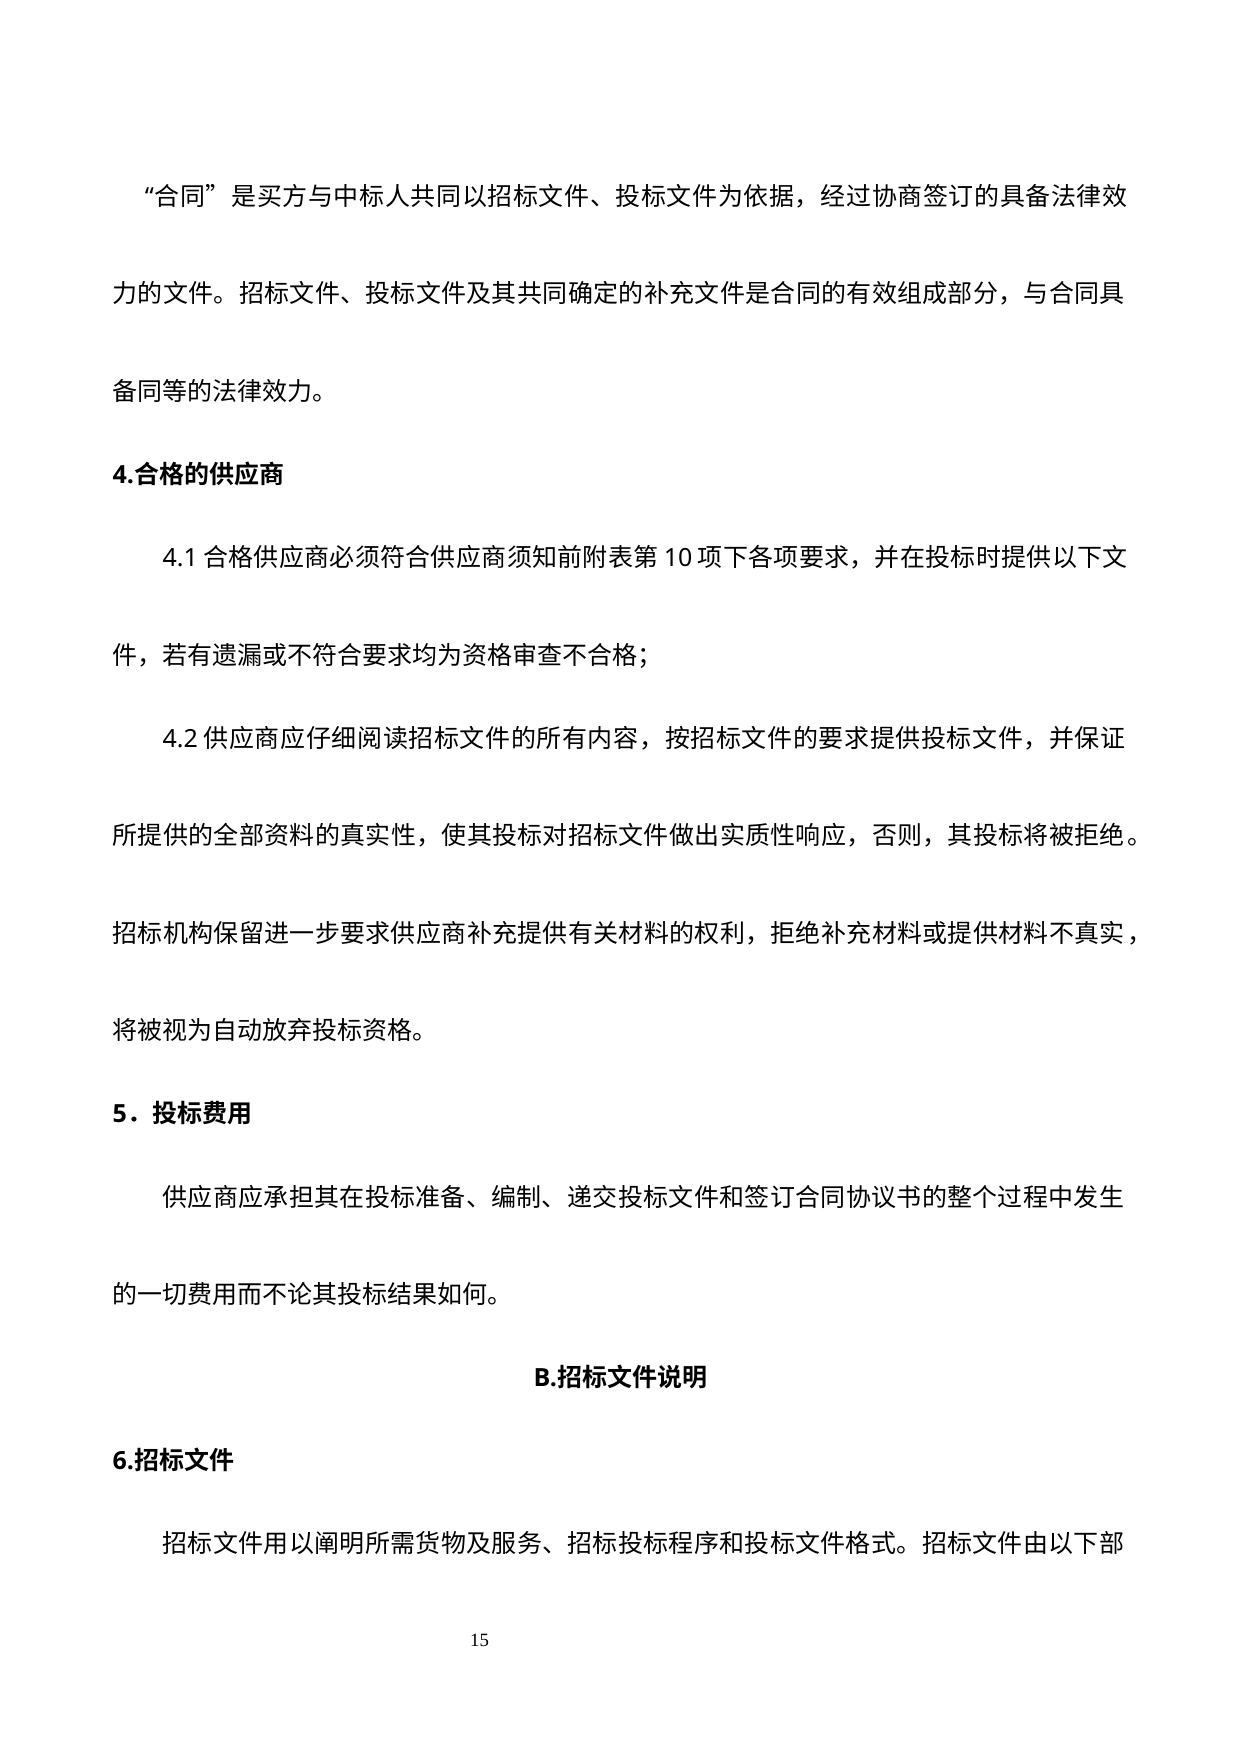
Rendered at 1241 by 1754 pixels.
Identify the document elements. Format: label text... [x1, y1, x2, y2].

text 4.合格的供应商 [112, 440, 1128, 505]
text 6.招标文件 [112, 1426, 1128, 1491]
text 供应商应承担其在投标准备、编制、递交投标文件和签订合同协议书的整个过程中发生的一切费用而不论其投标结果如何。 [112, 1163, 1128, 1325]
text 4.1合格供应商必须符合供应商须知前附表第10项下各项要求，并在投标时提供以下文件，若有遗漏或不符合要求均为资格审查不合格； [112, 523, 1128, 686]
text B.招标文件说明 [112, 1343, 1128, 1408]
text 4.2供应商应仔细阅读招标文件的所有内容，按招标文件的要求提供投标文件，并保证所提供的全部资料的真实性，使其投标对招标文件做出实质性响应，否则，其投标将被拒绝。招标机构保留进一步要求供应商补充提供有关材料的权利，拒绝补充材料或提供材料不真实，将被视为自动放弃投标资格。 [112, 704, 1128, 1061]
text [112, 1509, 1128, 1574]
text “合同”是买方与中标人共同以招标文件、投标文件为依据，经过协商签订的具备法律效力的文件。招标文件、投标文件及其共同确定的补充文件是合同的有效组成部分，与合同具备同等的法律效力。 [112, 162, 1128, 422]
text 5．投标费用 [112, 1079, 1128, 1144]
